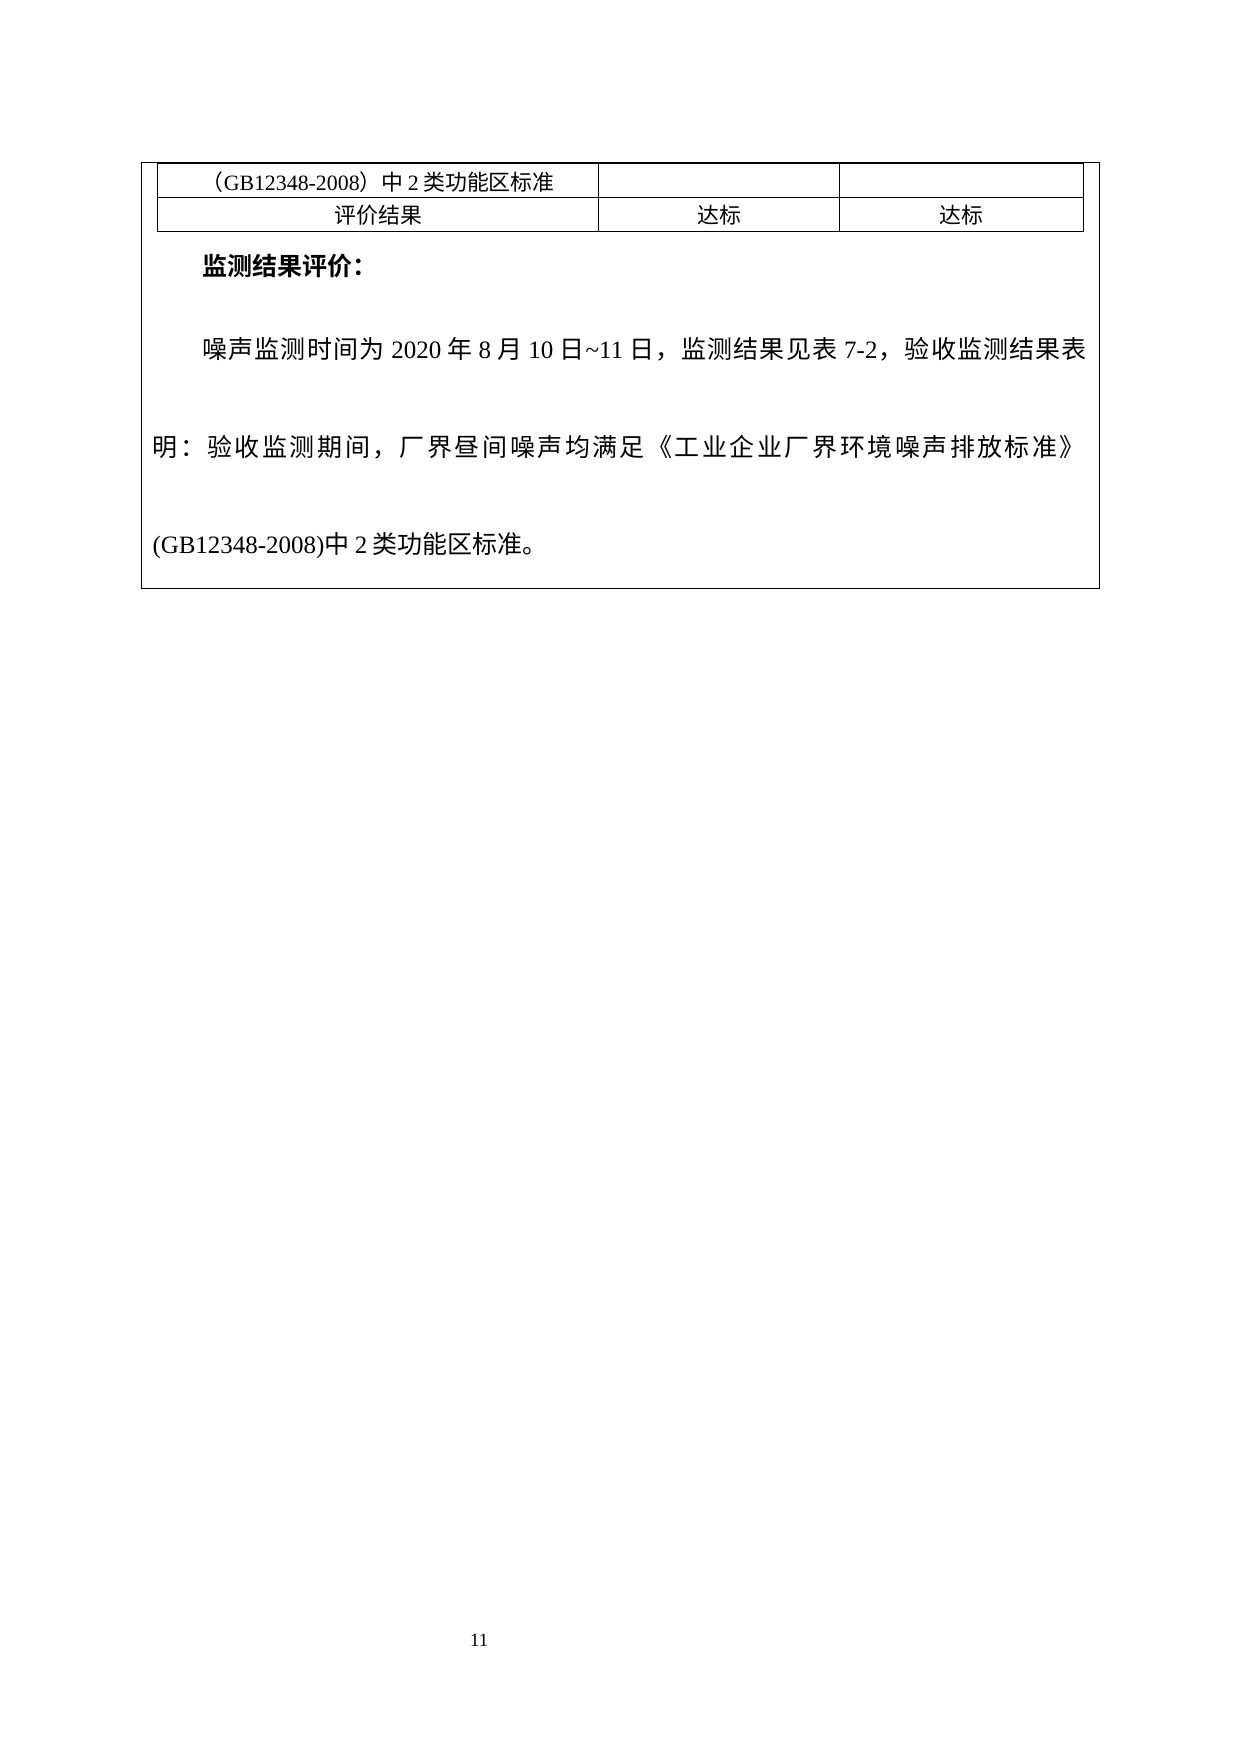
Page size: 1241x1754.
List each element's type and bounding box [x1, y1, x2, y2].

table_header [142, 163, 1099, 588]
